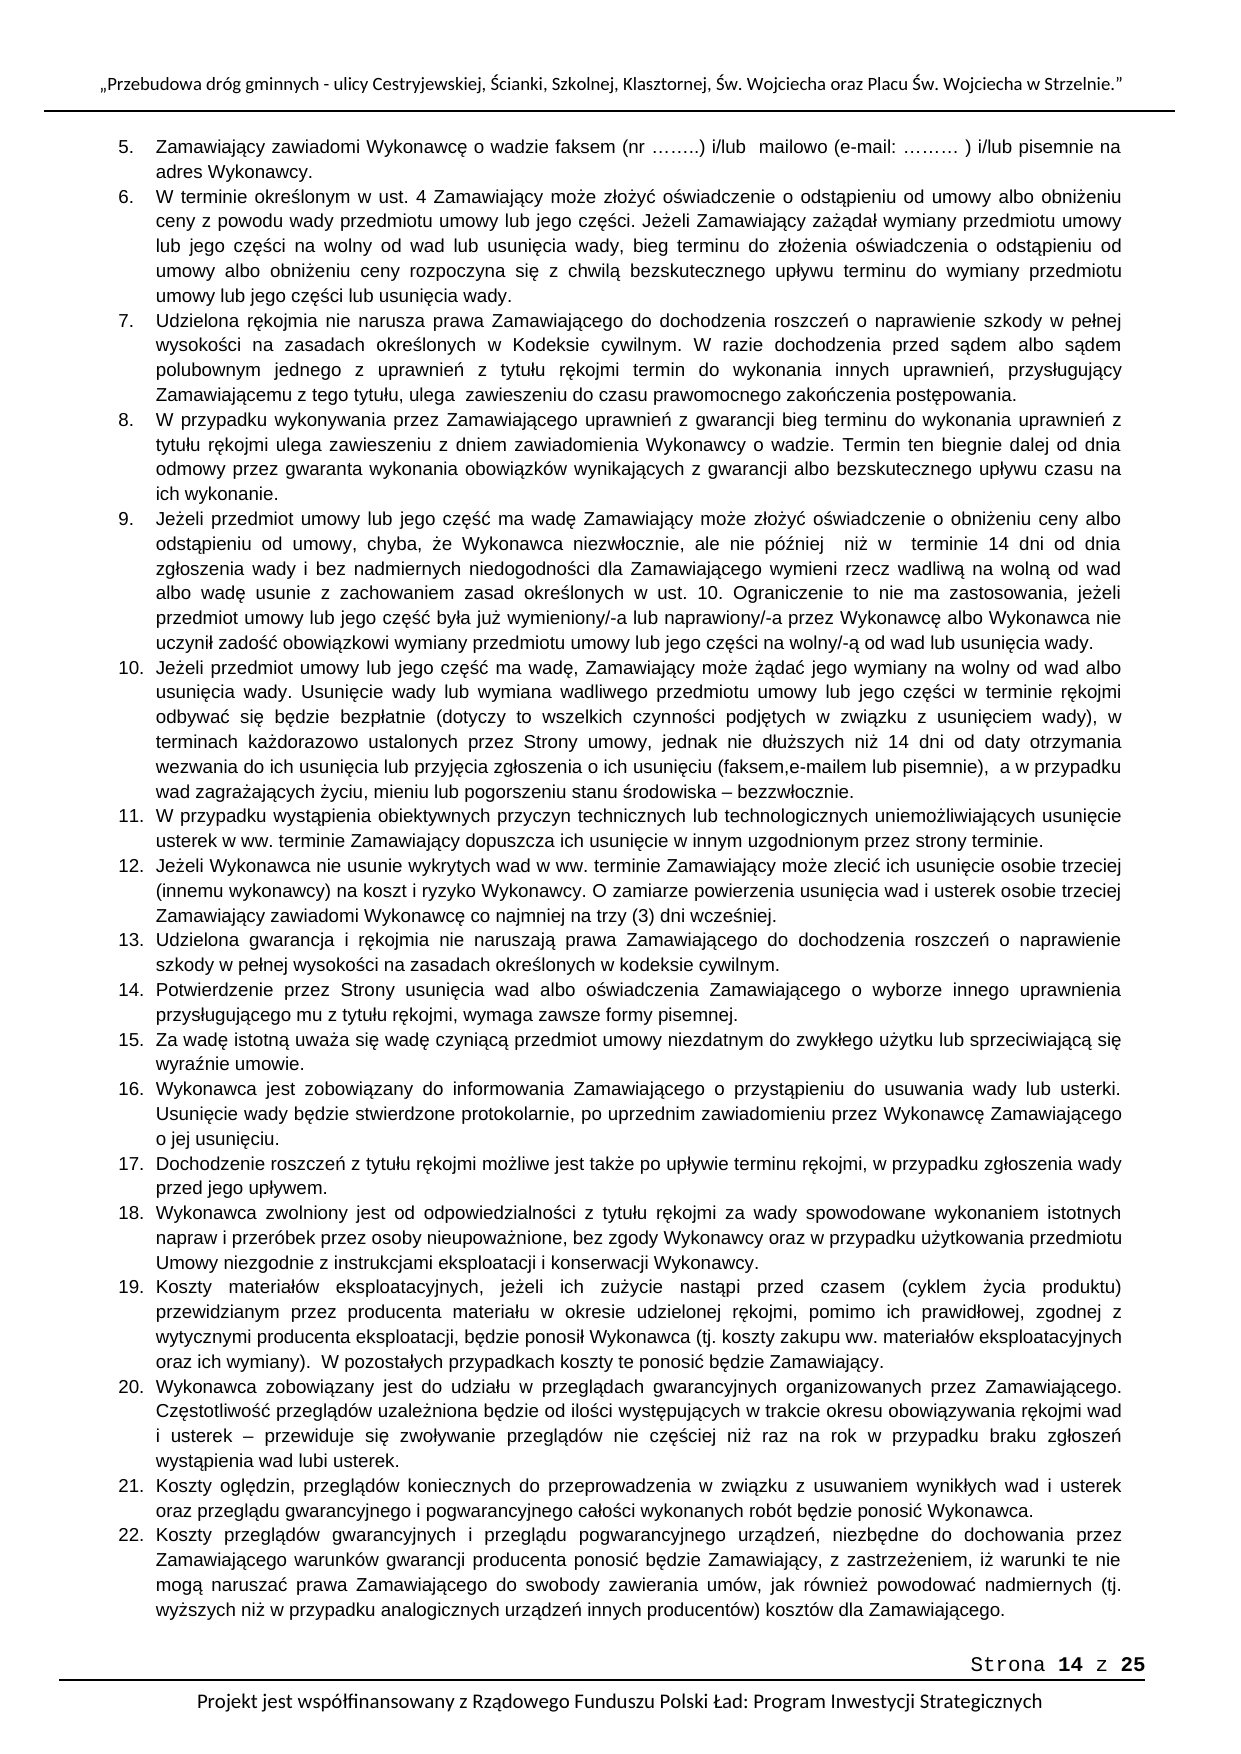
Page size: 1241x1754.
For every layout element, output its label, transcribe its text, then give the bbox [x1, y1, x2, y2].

list Zamawiający zawiadomi Wykonawcę o wadzie faksem (nr ……..) i/lub mailowo (e-mail: ……… ) i/lub pisemnie na adres Wykonawcy. [118, 136, 1122, 182]
list W terminie określonym w ust. 4 Zamawiający może złożyć oświadczenie o odstąpieniu od umowy albo obniżeniu ceny z powodu wady przedmiotu umowy lub jego części. Jeżeli Zamawiający zażądał wymiany przedmiotu umowy lub jego części na wolny od wad lub usunięcia wady, bieg terminu do złożenia oświadczenia o odstąpieniu od umowy albo obniżeniu ceny rozpoczyna się z chwilą bezskutecznego upływu terminu do wymiany przedmiotu umowy lub jego części lub usunięcia wady. [118, 186, 1122, 306]
list Wykonawca jest zobowiązany do informowania Zamawiającego o przystąpieniu do usuwania wady lub usterki. Usunięcie wady będzie stwierdzone protokolarnie, po uprzednim zawiadomieniu przez Wykonawcę Zamawiającego o jej usunięciu. [118, 1078, 1122, 1149]
list Potwierdzenie przez Strony usunięcia wad albo oświadczenia Zamawiającego o wyborze innego uprawnienia przysługującego mu z tytułu rękojmi, wymaga zawsze formy pisemnej. [118, 979, 1122, 1025]
list W przypadku wystąpienia obiektywnych przyczyn technicznych lub technologicznych uniemożliwiających usunięcie usterek w ww. terminie Zamawiający dopuszcza ich usunięcie w innym uzgodnionym przez strony terminie. [118, 805, 1122, 852]
list Wykonawca zwolniony jest od odpowiedzialności z tytułu rękojmi za wady spowodowane wykonaniem istotnych napraw i przeróbek przez osoby nieupoważnione, bez zgody Wykonawcy oraz w przypadku użytkowania przedmiotu Umowy niezgodnie z instrukcjami eksploatacji i konserwacji Wykonawcy. [118, 1202, 1122, 1273]
list Jeżeli Wykonawca nie usunie wykrytych wad w ww. terminie Zamawiający może zlecić ich usunięcie osobie trzeciej (innemu wykonawcy) na koszt i ryzyko Wykonawcy. O zamiarze powierzenia usunięcia wad i usterek osobie trzeciej Zamawiający zawiadomi Wykonawcę co najmniej na trzy (3) dni wcześniej. [118, 855, 1122, 926]
list Koszty oględzin, przeglądów koniecznych do przeprowadzenia w związku z usuwaniem wynikłych wad i usterek oraz przeglądu gwarancyjnego i pogwarancyjnego całości wykonanych robót będzie ponosić Wykonawca. [118, 1475, 1122, 1521]
list Dochodzenie roszczeń z tytułu rękojmi możliwe jest także po upływie terminu rękojmi, w przypadku zgłoszenia wady przed jego upływem. [118, 1152, 1122, 1199]
list Koszty przeglądów gwarancyjnych i przeglądu pogwarancyjnego urządzeń, niezbędne do dochowania przez Zamawiającego warunków gwarancji producenta ponosić będzie Zamawiający, z zastrzeżeniem, iż warunki te nie mogą naruszać prawa Zamawiającego do swobody zawierania umów, jak również powodować nadmiernych (tj. wyższych niż w przypadku analogicznych urządzeń innych producentów) kosztów dla Zamawiającego. [118, 1524, 1122, 1620]
list Koszty materiałów eksploatacyjnych, jeżeli ich zużycie nastąpi przed czasem (cyklem życia produktu) przewidzianym przez producenta materiału w okresie udzielonej rękojmi, pomimo ich prawidłowej, zgodnej z wytycznymi producenta eksploatacji, będzie ponosił Wykonawca (tj. koszty zakupu ww. materiałów eksploatacyjnych oraz ich wymiany). W pozostałych przypadkach koszty te ponosić będzie Zamawiający. [118, 1276, 1122, 1372]
list Jeżeli przedmiot umowy lub jego część ma wadę Zamawiający może złożyć oświadczenie o obniżeniu ceny albo odstąpieniu od umowy, chyba, że Wykonawca niezwłocznie, ale nie później niż w terminie 14 dni od dnia zgłoszenia wady i bez nadmiernych niedogodności dla Zamawiającego wymieni rzecz wadliwą na wolną od wad albo wadę usunie z zachowaniem zasad określonych w ust. 10. Ograniczenie to nie ma zastosowania, jeżeli przedmiot umowy lub jego część była już wymieniony/-a lub naprawiony/-a przez Wykonawcę albo Wykonawca nie uczynił zadość obowiązkowi wymiany przedmiotu umowy lub jego części na wolny/-ą od wad lub usunięcia wady. [118, 508, 1122, 653]
list Wykonawca zobowiązany jest do udziału w przeglądach gwarancyjnych organizowanych przez Zamawiającego. Częstotliwość przeglądów uzależniona będzie od ilości występujących w trakcie okresu obowiązywania rękojmi wad i usterek – przewiduje się zwoływanie przeglądów nie częściej niż raz na rok w przypadku braku zgłoszeń wystąpienia wad lubi usterek. [118, 1376, 1122, 1471]
list Udzielona rękojmia nie narusza prawa Zamawiającego do dochodzenia roszczeń o naprawienie szkody w pełnej wysokości na zasadach określonych w Kodeksie cywilnym. W razie dochodzenia przed sądem albo sądem polubownym jednego z uprawnień z tytułu rękojmi termin do wykonania innych uprawnień, przysługujący Zamawiającemu z tego tytułu, ulega zawieszeniu do czasu prawomocnego zakończenia postępowania. [118, 309, 1122, 405]
list W przypadku wykonywania przez Zamawiającego uprawnień z gwarancji bieg terminu do wykonania uprawnień z tytułu rękojmi ulega zawieszeniu z dniem zawiadomienia Wykonawcy o wadzie. Termin ten biegnie dalej od dnia odmowy przez gwaranta wykonania obowiązków wynikających z gwarancji albo bezskutecznego upływu czasu na ich wykonanie. [118, 409, 1122, 504]
list Za wadę istotną uważa się wadę czyniącą przedmiot umowy niezdatnym do zwykłego użytku lub sprzeciwiającą się wyraźnie umowie. [118, 1028, 1122, 1075]
list Udzielona gwarancja i rękojmia nie naruszają prawa Zamawiającego do dochodzenia roszczeń o naprawienie szkody w pełnej wysokości na zasadach określonych w kodeksie cywilnym. [118, 929, 1122, 976]
list Jeżeli przedmiot umowy lub jego część ma wadę, Zamawiający może żądać jego wymiany na wolny od wad albo usunięcia wady. Usunięcie wady lub wymiana wadliwego przedmiotu umowy lub jego części w terminie rękojmi odbywać się będzie bezpłatnie (dotyczy to wszelkich czynności podjętych w związku z usunięciem wady), w terminach każdorazowo ustalonych przez Strony umowy, jednak nie dłuższych niż 14 dni od daty otrzymania wezwania do ich usunięcia lub przyjęcia zgłoszenia o ich usunięciu (faksem,e-mailem lub pisemnie), a w przypadku wad zagrażających życiu, mieniu lub pogorszeniu stanu środowiska – bezzwłocznie. [118, 657, 1122, 802]
